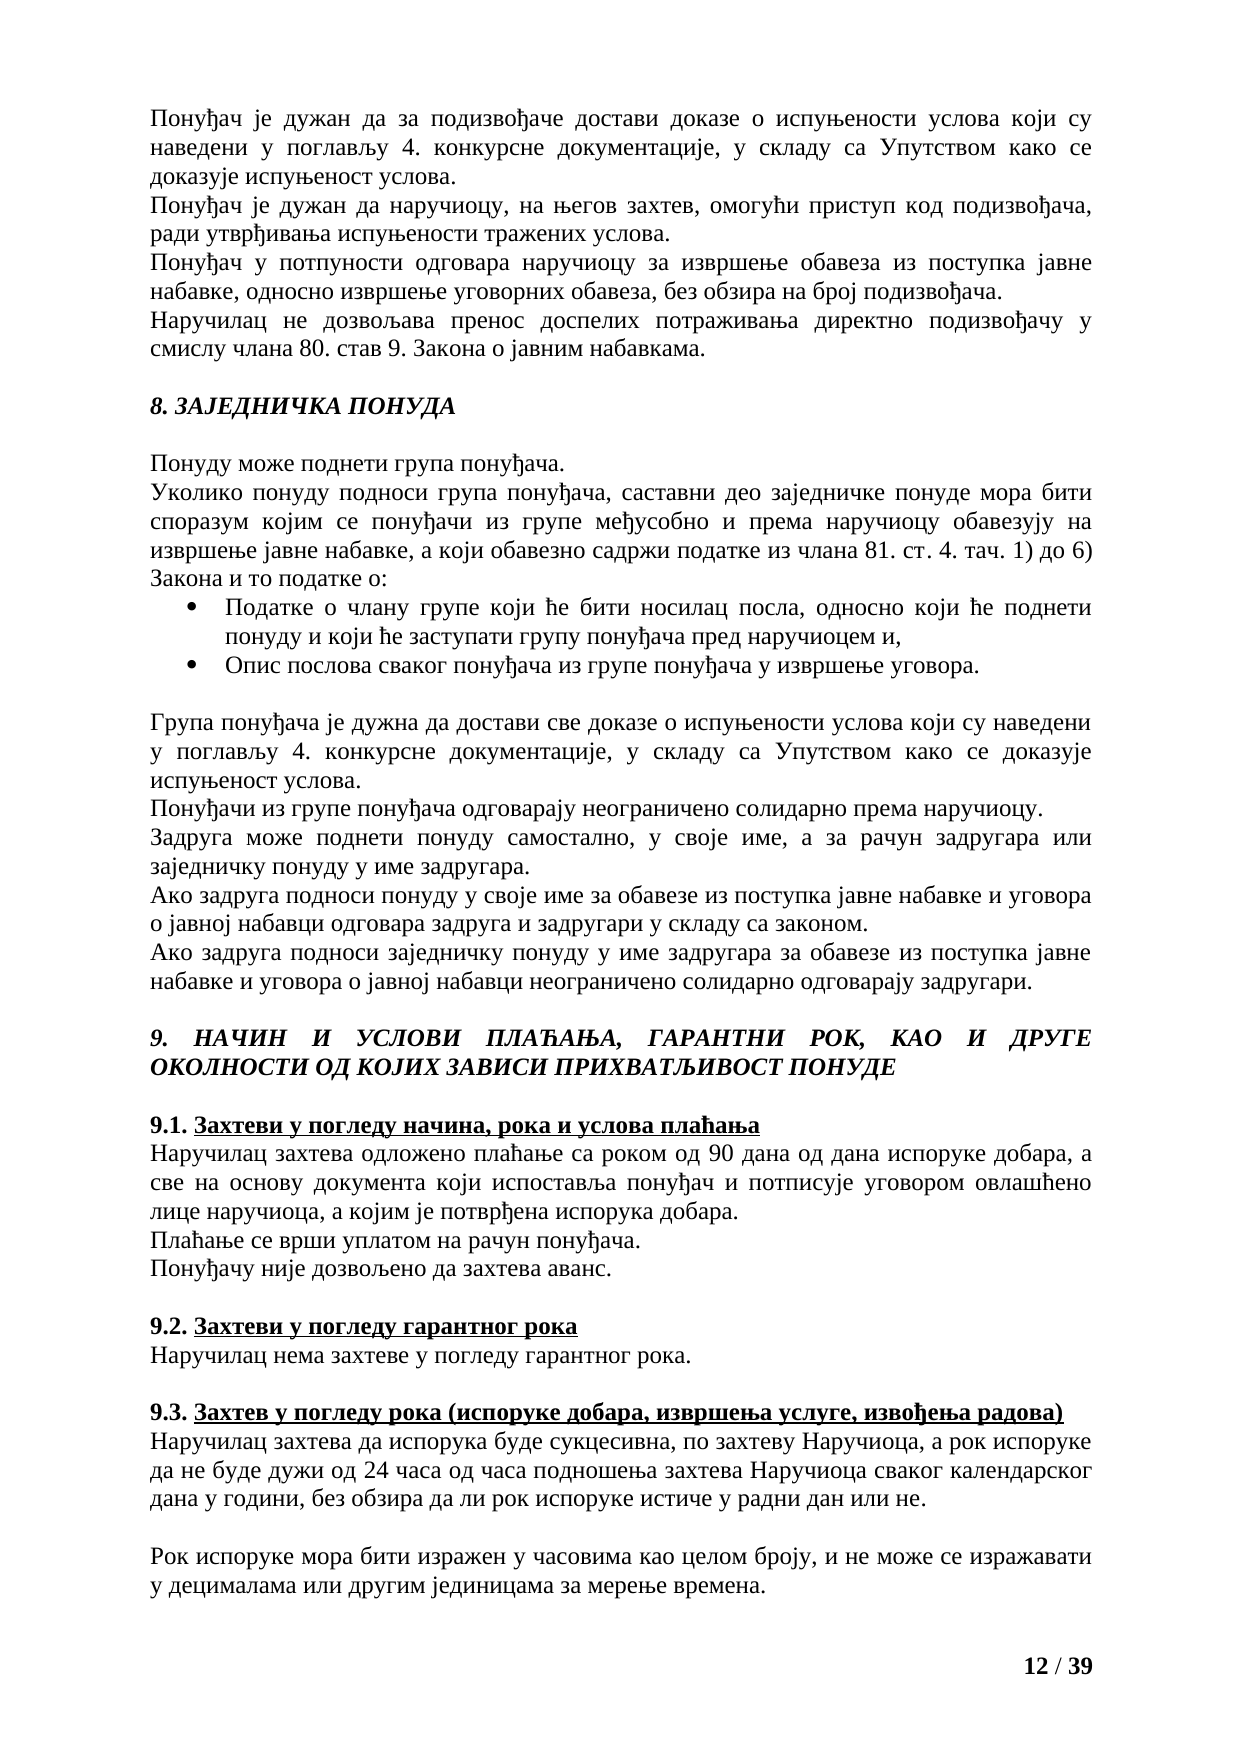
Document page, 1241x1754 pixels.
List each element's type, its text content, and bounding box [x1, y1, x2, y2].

text Ако задруга подноси понуду у своје име за обавезе из поступка јавне набавке и уговора о јавној набавци одговара задруга и задругари у складу са законом. [150, 880, 1093, 937]
text Наручилац нема захтеве у погледу гарантног рока. [150, 1340, 1093, 1368]
text 8. ЗАЈЕДНИЧКА ПОНУДА [150, 391, 1093, 420]
text 9. НАЧИН И УСЛОВИ ПЛАЋАЊА, ГАРАНТНИ РОК, КАО И ДРУГЕ ОКОЛНОСТИ ОД КОЈИХ ЗАВИСИ ПРИХВАТЉИВОСТ ПОНУДЕ [150, 1023, 1093, 1081]
text Уколико понуду подноси група понуђача, саставни део заједничке понуде мора бити споразум којим се понуђачи из групе међусобно и према наручиоцу обавезују на извршење јавне набавке, а који обавезно садржи податке из члана 81. ст. 4. тач. 1) до 6) Закона и то податке о: [150, 477, 1093, 592]
text Понуђач у потпуности одговара наручиоцу за извршење обавеза из поступка јавне набавке, односно извршење уговорних обавеза, без обзира на број подизвођача. [150, 247, 1093, 305]
text Понуђач је дужан да наручиоцу, на његов захтев, омогући приступ код подизвођача, ради утврђивања испуњености тражених услова. [150, 190, 1093, 247]
text Ако задруга подноси заједничку понуду у име задругара за обавезе из поступка јавне набавке и уговора о јавној набавци неограничено солидарно одговарају задругари. [150, 937, 1093, 995]
text Понуђачу није дозвољено да захтева аванс. [150, 1253, 1093, 1282]
text Наручилац захтева одложено плаћање са роком од 90 дана од дана испоруке добара, а све на основу документа који испоставља понуђач и потписује уговором овлашћено лице наручиоца, а којим је потврђена испорука добара. [150, 1138, 1093, 1225]
text Плаћање се врши уплатом на рачун понуђача. [150, 1225, 1093, 1253]
list Опис послова сваког понуђача из групе понуђача у извршење уговора. [187, 650, 1093, 678]
text Наручилац захтева да испорука буде сукцесивна, по захтеву Наручиоца, а рок испоруке да не буде дужи од 24 чаca од часа подношења захтева Наручиоца сваког календарског дана у години, без обзира да ли рок испоруке истиче у радни дан или не. [150, 1426, 1093, 1512]
text 9.1. Захтеви у погледу начина, рока и услова плаћања [150, 1110, 1093, 1138]
text Наручилац не дозвољава пренос доспелих потраживања директно подизвођачу у смислу члана 80. став 9. Закона о јавним набавкамa. [150, 305, 1093, 362]
text 9.2. Захтеви у погледу гарантног рока [150, 1311, 1093, 1340]
text Рок испоруке мора бити изражен у часовима као целом броју, и не може се изражавати у децималама или другим јединицама за мерење времена. [150, 1541, 1093, 1598]
list Податке о члану групе који ће бити носилац посла, односно који ће поднети понуду и који ће заступати групу понуђача пред наручиоцем и, [187, 592, 1093, 650]
text Понуђачи из групе понуђача одговарају неограничено солидарно према наручиоцу. [150, 793, 1093, 822]
text Задруга може поднети понуду самостално, у своје име, а за рачун задругара или заједничку понуду у име задругара. [150, 822, 1093, 880]
text Понуду може поднети група понуђача. [150, 448, 1093, 477]
text Понуђач је дужан да за подизвођаче достави доказе о испуњености услова који су наведени у поглављу 4. конкурсне документације, у складу са Упутством како се доказује испуњеност услова. [150, 103, 1093, 190]
text Група понуђача је дужна да достави све доказе о испуњености услова који су наведени у поглављу 4. конкурсне документације, у складу са Упутством како се доказује испуњеност услова. [150, 707, 1093, 793]
text 9.3. Захтев у погледу рока (испоруке добара, извршења услуге, извођења радова) [150, 1397, 1093, 1426]
